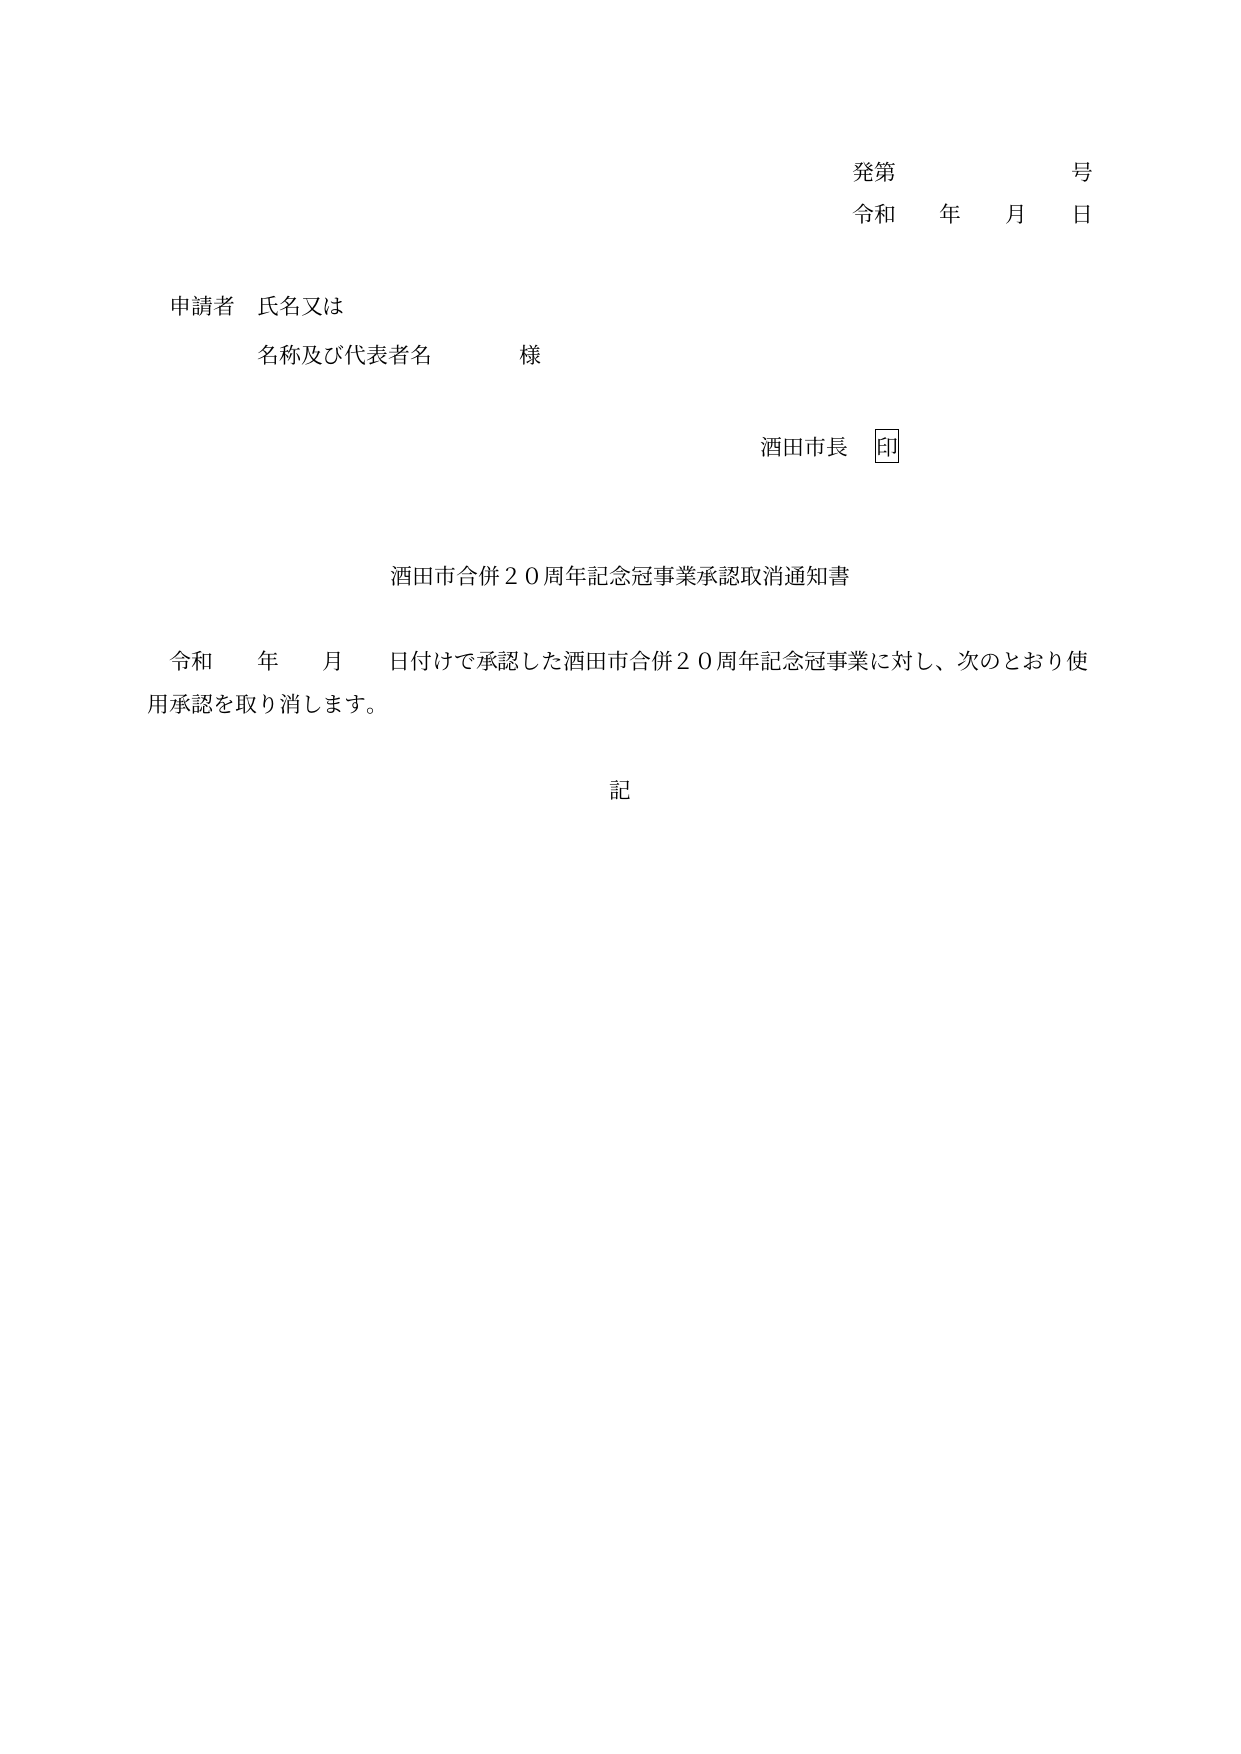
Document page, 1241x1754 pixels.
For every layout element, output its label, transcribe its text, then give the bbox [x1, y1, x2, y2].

text 令和 年 月 日 [148, 192, 1092, 235]
text 記 [148, 767, 1092, 810]
text 申請者 氏名又は [148, 284, 1092, 327]
text 発第 号 [148, 149, 1092, 192]
text 令和 年 月 日付けで承認した酒田市合併２０周年記念冠事業に対し、次のとおり使用承認を取り消します。 [148, 639, 1092, 724]
text 酒田市長 印 [148, 425, 1092, 468]
text 名称及び代表者名 様 [191, 333, 1092, 376]
text 酒田市合併２０周年記念冠事業承認取消通知書 [148, 553, 1092, 596]
